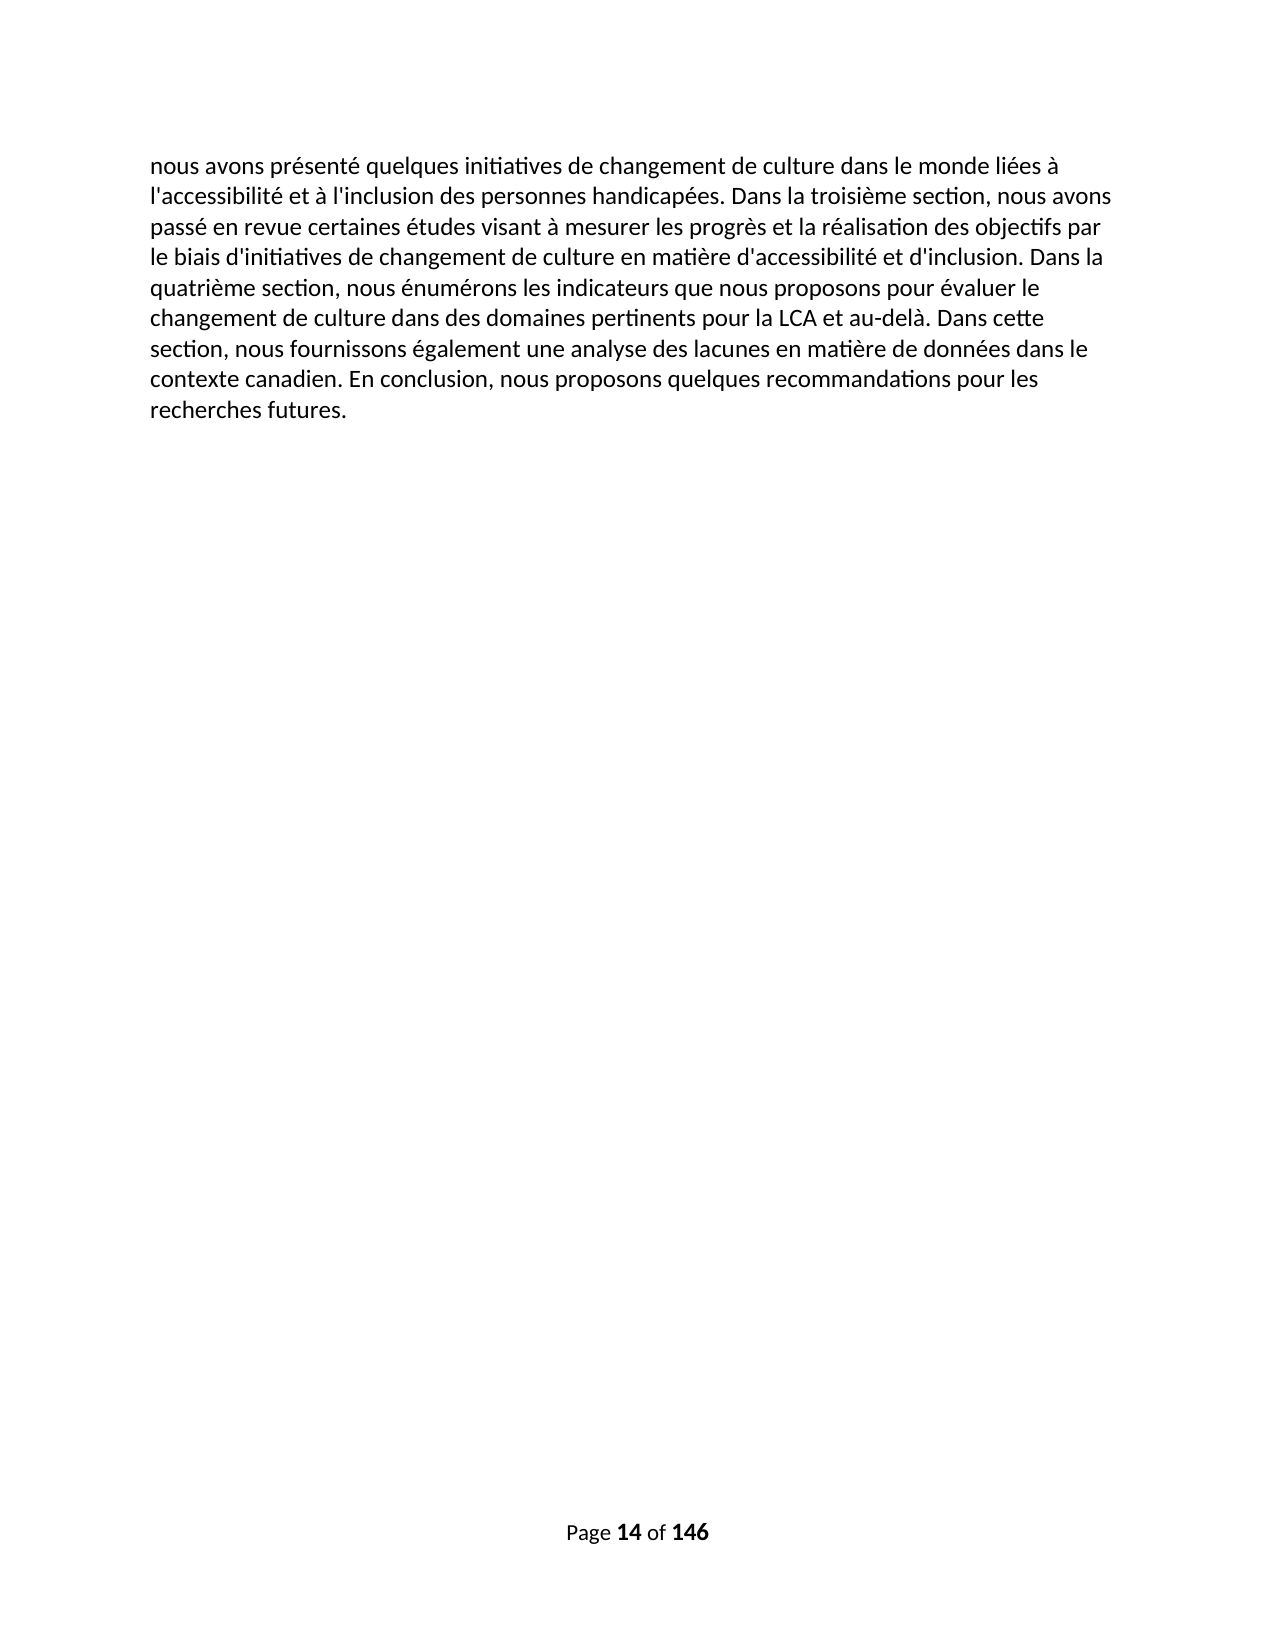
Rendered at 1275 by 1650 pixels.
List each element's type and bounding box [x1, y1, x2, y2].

text [150, 150, 1125, 425]
